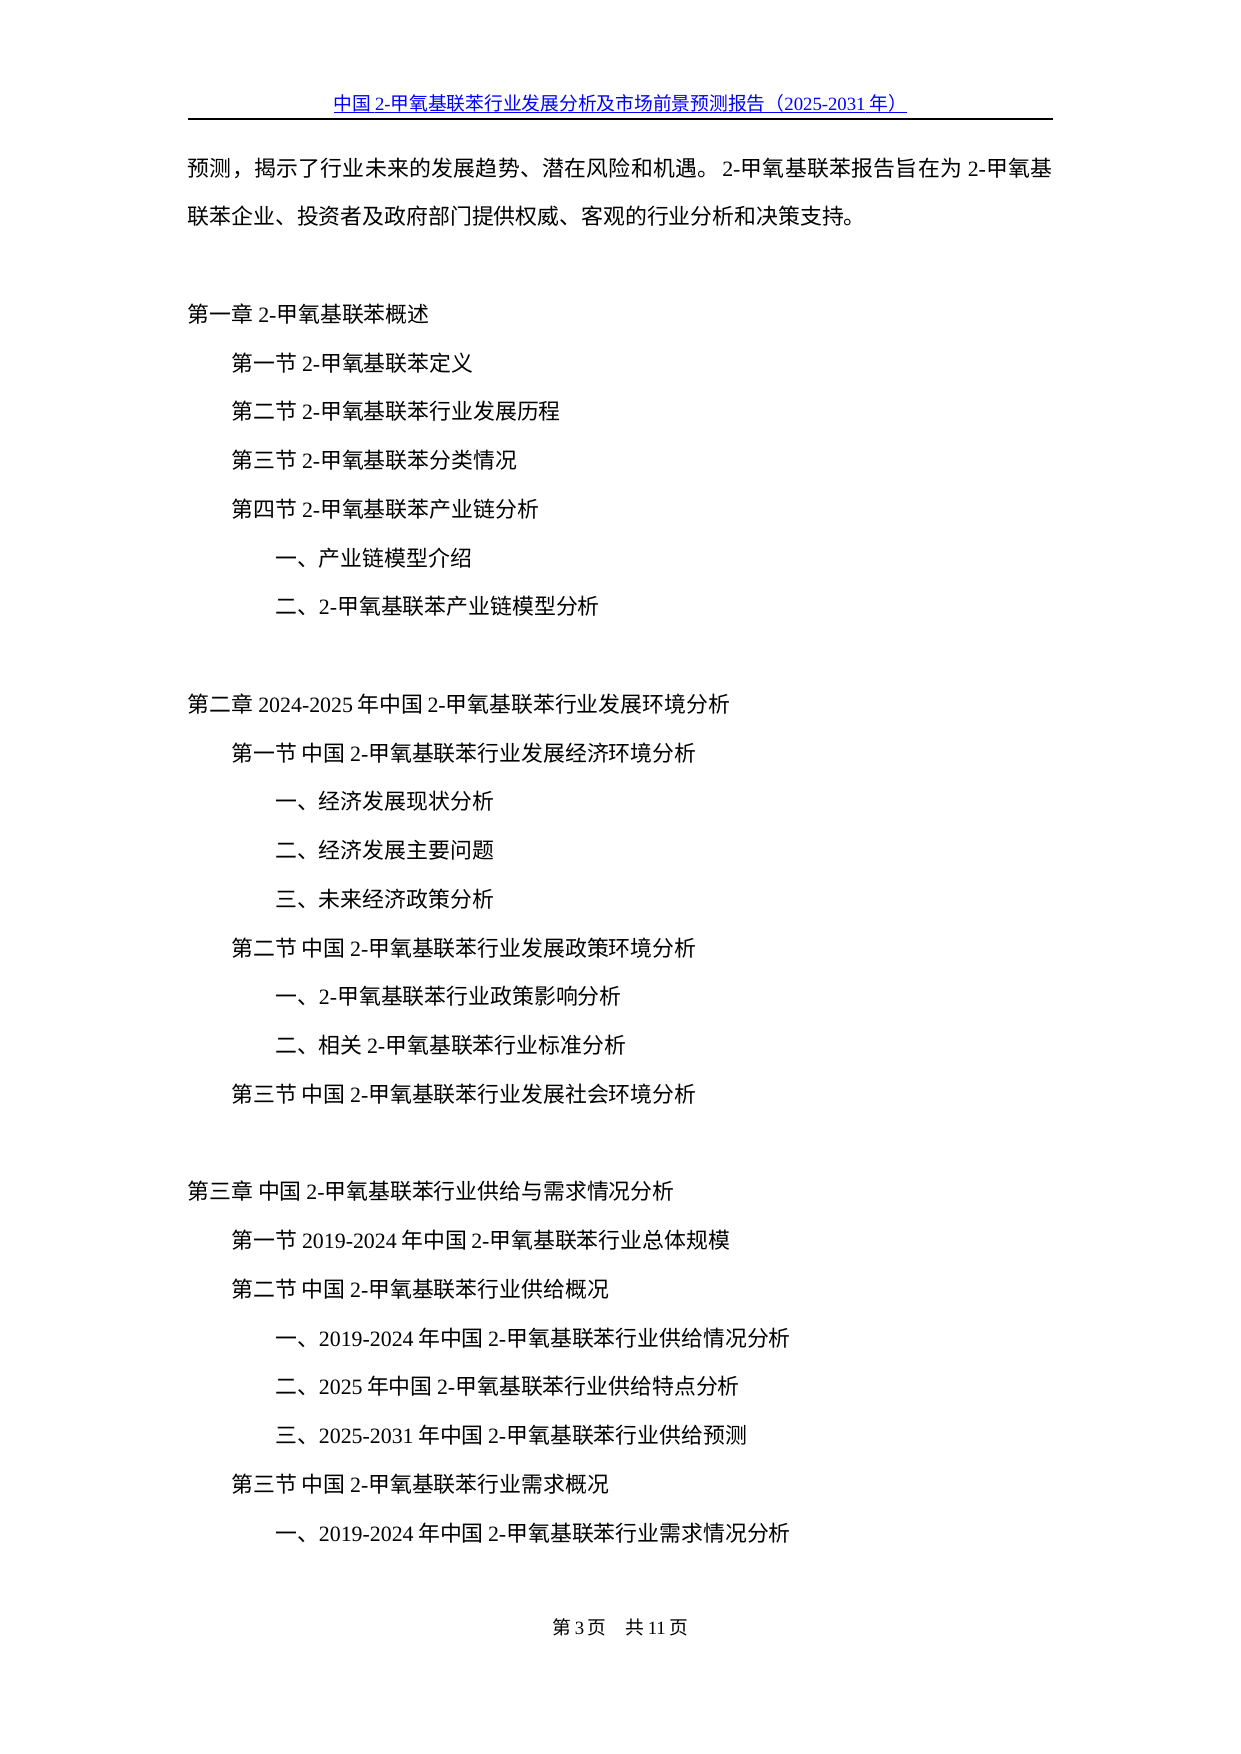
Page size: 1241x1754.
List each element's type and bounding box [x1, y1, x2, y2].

text [187, 150, 1053, 1548]
